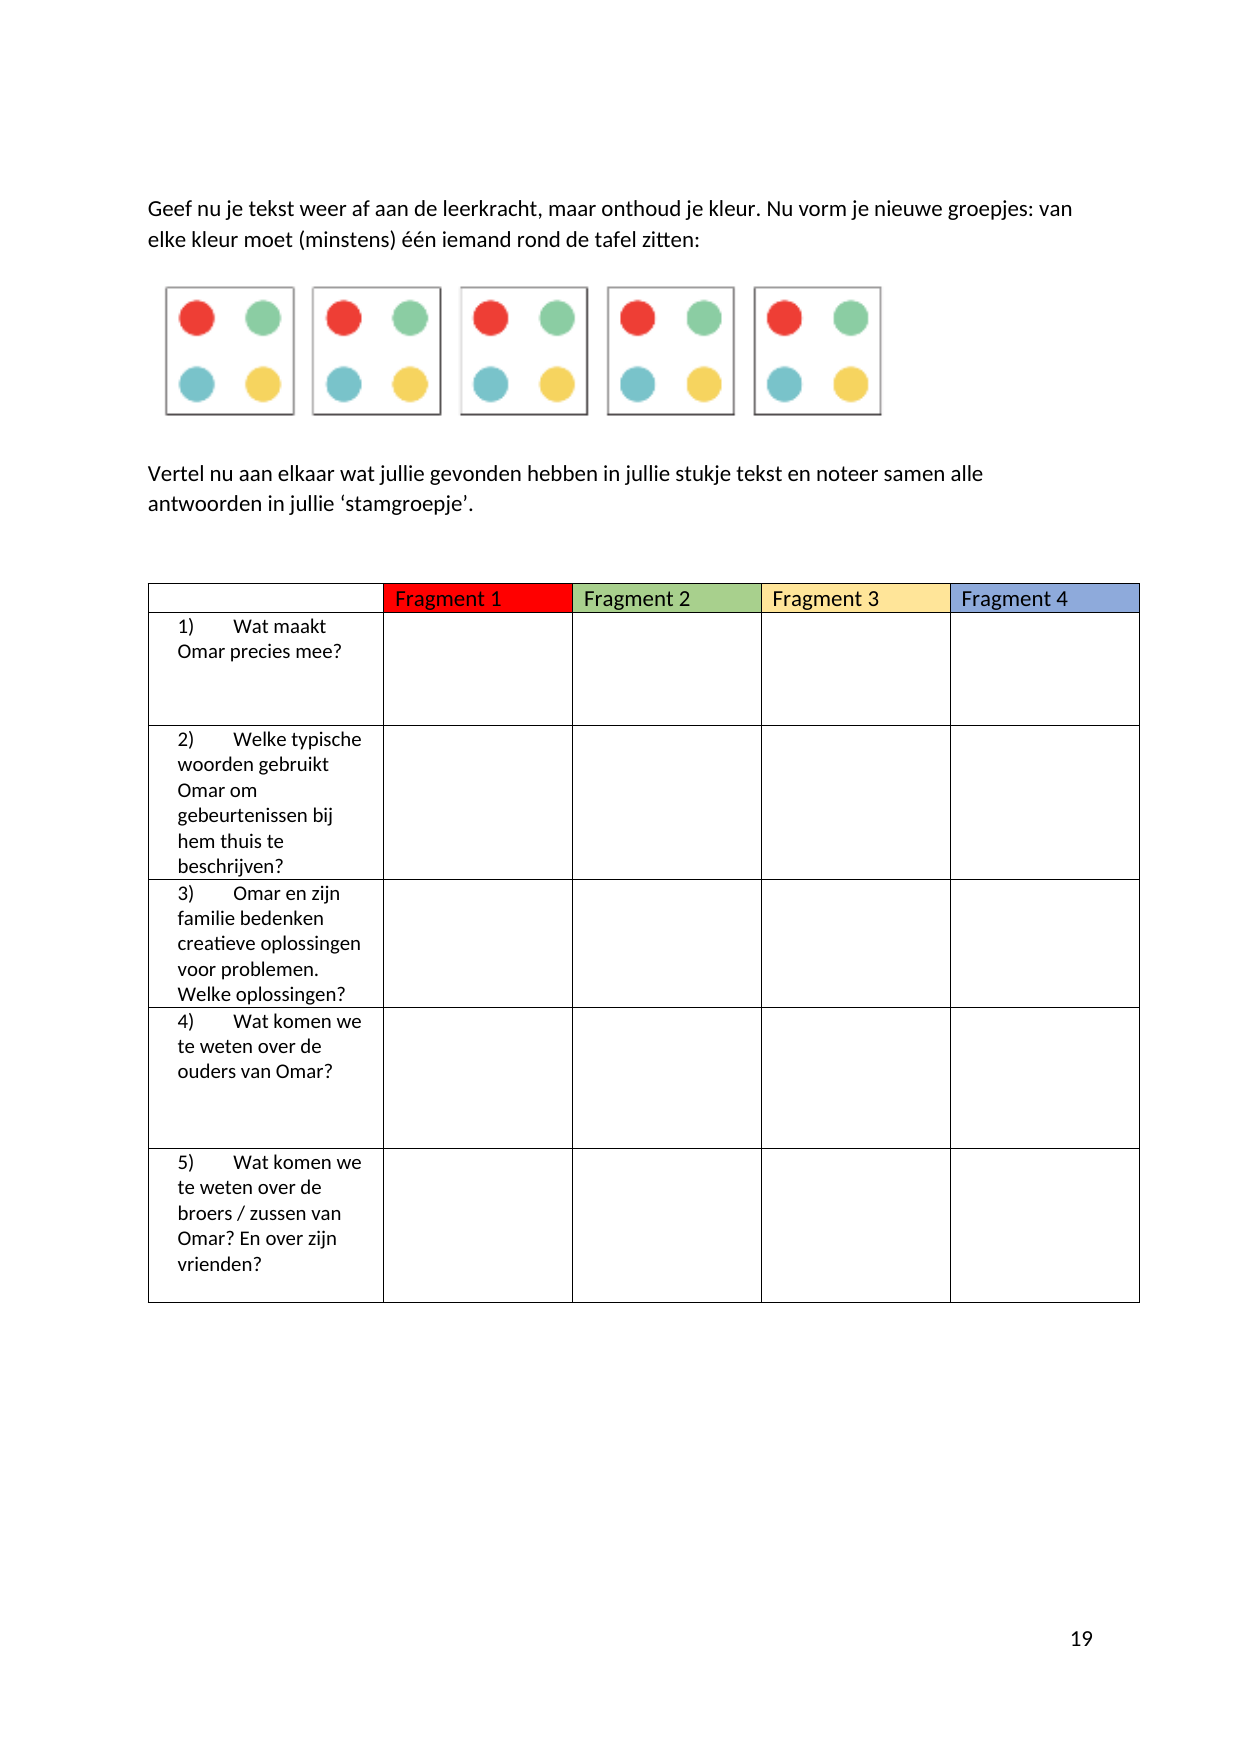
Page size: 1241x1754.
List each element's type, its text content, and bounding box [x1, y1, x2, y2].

table_cell [384, 613, 572, 725]
table_cell [951, 613, 1139, 725]
text Vertel nu aan elkaar wat jullie gevonden hebben in jullie stukje tekst en noteer samen alle antwoorden in jullie ‘stamgroepje’. [148, 459, 1093, 517]
table_header Fragment 4 [951, 584, 1139, 612]
table_header Fragment 3 [862, 584, 950, 612]
table_cell [573, 613, 761, 725]
table_cell [573, 880, 761, 1007]
table_cell [951, 1008, 1139, 1148]
table_cell [384, 880, 572, 1007]
table_cell [762, 880, 950, 1007]
table_cell [762, 1149, 950, 1302]
table_header [149, 584, 383, 612]
table_cell [573, 726, 761, 879]
table_header Fragment 2 [573, 584, 761, 612]
table_cell [384, 1149, 572, 1302]
table_cell [762, 1008, 950, 1148]
table_cell 3) Omar en zijn familie bedenken creatieve oplossingen voor problemen. Welke oplossingen? [149, 880, 383, 1007]
table_cell [762, 726, 950, 879]
text Geef nu je tekst weer af aan de leerkracht, maar onthoud je kleur. Nu vorm je nieuwe groepjes: van elke kleur moet (minstens) één iemand rond de tafel zitten: [148, 194, 1093, 253]
table_cell [573, 1149, 761, 1302]
table_cell 4) Wat komen we te weten over de ouders van Omar? [149, 1008, 383, 1148]
table_cell 5) Wat komen we te weten over de broers / zussen van Omar? En over zijn vrienden? [149, 1149, 383, 1302]
table_cell [762, 613, 950, 725]
table_cell [951, 1149, 1139, 1302]
table_cell [384, 726, 572, 879]
picture [148, 272, 903, 429]
table_cell [573, 1008, 761, 1148]
table_cell [384, 1008, 572, 1148]
table_cell 1) Wat maakt Omar precies mee? [149, 613, 383, 725]
table_header Fragment 1 [384, 584, 572, 612]
table_cell [951, 726, 1139, 879]
table_cell 2) Welke typische woorden gebruikt Omar om gebeurtenissen bij hem thuis te beschrijven? [149, 726, 383, 879]
table_cell [951, 880, 1139, 1007]
